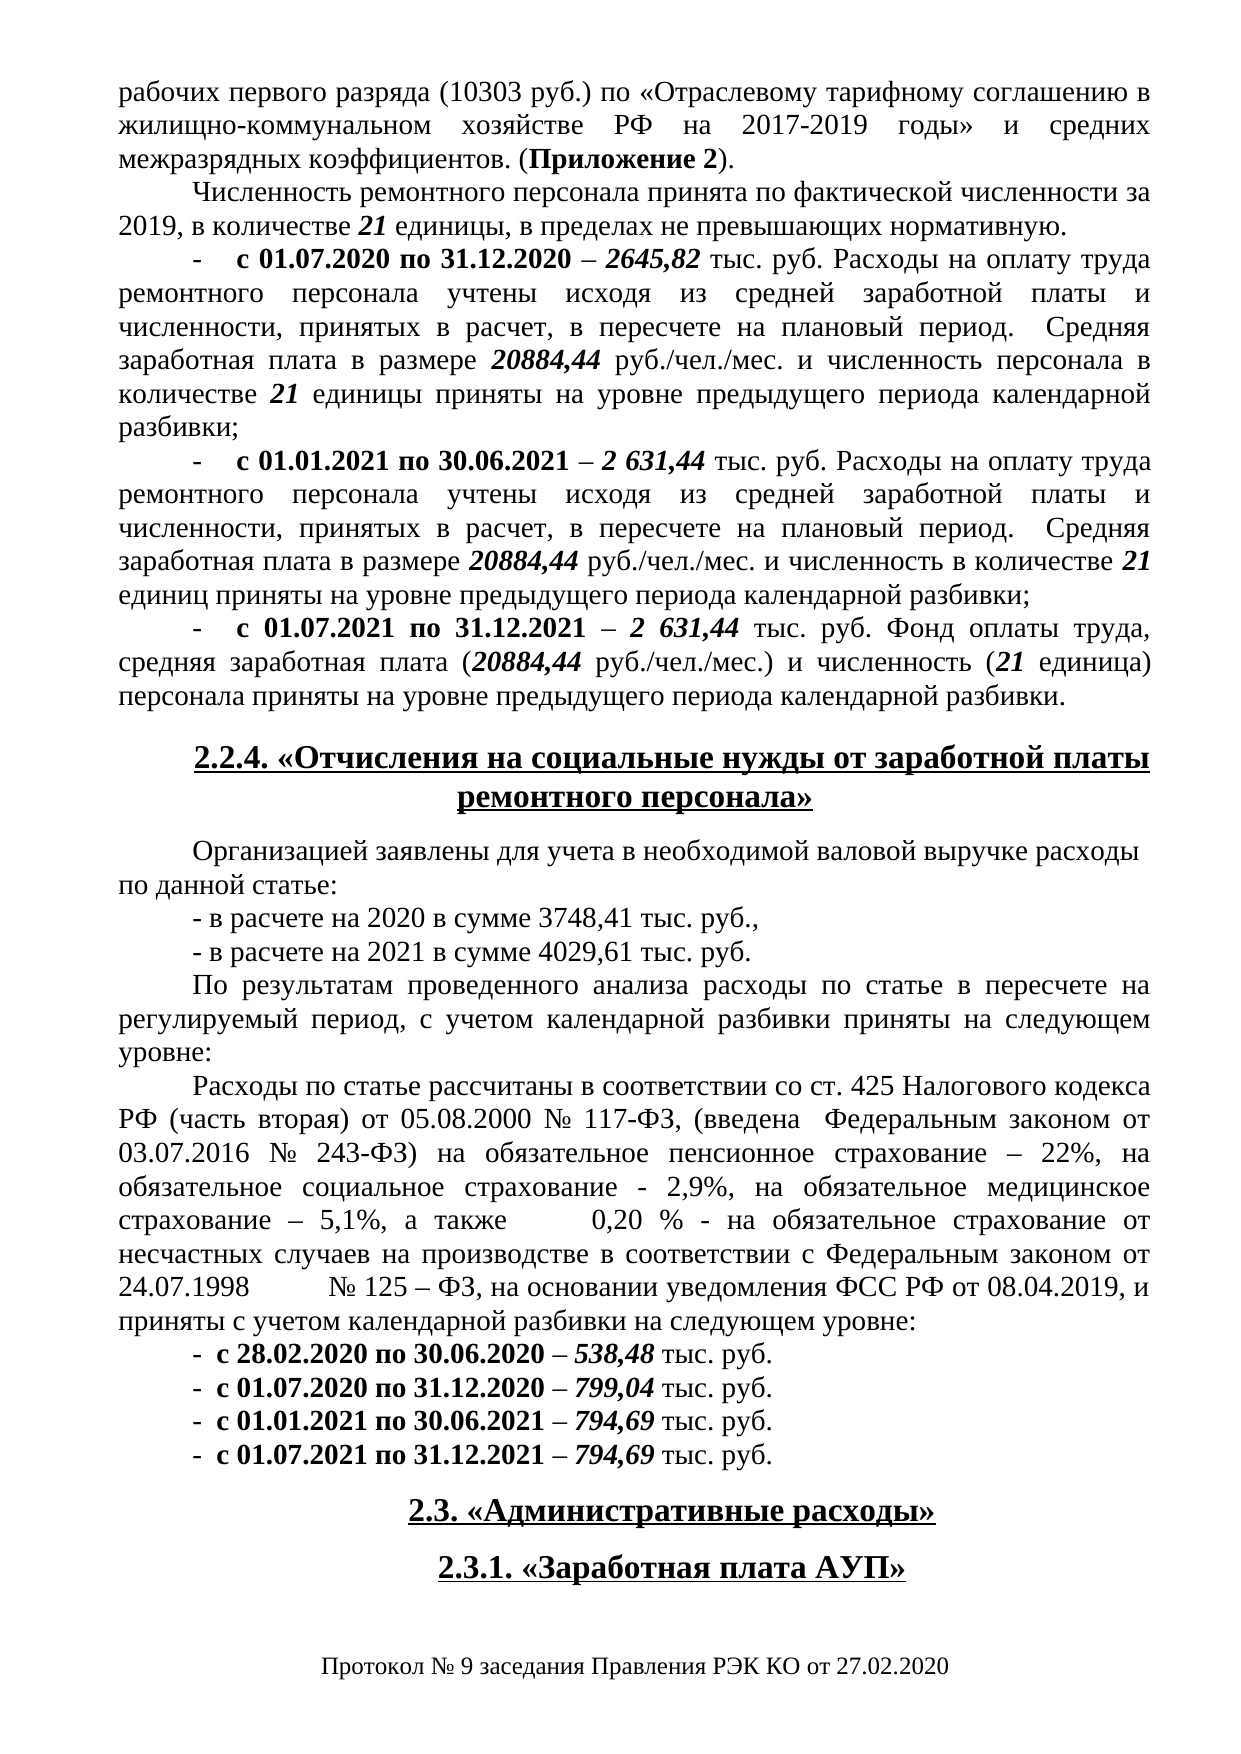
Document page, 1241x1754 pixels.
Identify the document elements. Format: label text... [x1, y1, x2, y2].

list с 01.01.2021 по 30.06.2021 – 2 631,44 тыс. руб. Расходы на оплату труда ремонтного персонала учтены исходя из средней заработной платы и численности, принятых в расчет, в пересчете на плановый период. Средняя заработная плата в размере 20884,44 руб./чел./мес. и численность в количестве 21 единиц приняты на уровне предыдущего периода календарной разбивки; [118, 443, 1152, 611]
text - с 01.07.2021 по 31.12.2021 – 794,69 тыс. руб. [118, 1437, 1152, 1471]
text 2.3.1. «Заработная плата АУП» [118, 1547, 1152, 1586]
text - с 01.01.2021 по 30.06.2021 – 794,69 тыс. руб. [118, 1403, 1152, 1437]
text 2.3. «Административные расходы» [118, 1490, 1152, 1528]
text 2.2.4. «Отчисления на социальные нужды от заработной платы ремонтного персонала» [118, 737, 1152, 814]
text - в расчете на 2021 в сумме 4029,61 тыс. руб. [118, 934, 1152, 967]
list с 01.07.2020 по 31.12.2020 – 2645,82 тыс. руб. Расходы на оплату труда ремонтного персонала учтены исходя из средней заработной платы и численности, принятых в расчет, в пересчете на плановый период. Средняя заработная плата в размере 20884,44 руб./чел./мес. и численность персонала в количестве 21 единицы приняты на уровне предыдущего периода календарной разбивки; [118, 242, 1152, 443]
text - в расчете на 2020 в сумме 3748,41 тыс. руб., [118, 900, 1152, 934]
text По результатам проведенного анализа расходы по статье в пересчете на регулируемый период, с учетом календарной разбивки приняты на следующем уровне: [118, 967, 1152, 1068]
text Организацией заявлены для учета в необходимой валовой выручке расходы по данной статье: [118, 833, 1152, 900]
text - с 28.02.2020 по 30.06.2020 – 538,48 тыс. руб. [118, 1336, 1152, 1370]
text - с 01.07.2020 по 31.12.2020 – 799,04 тыс. руб. [118, 1370, 1152, 1403]
text Численность ремонтного персонала принята по фактической численности за 2019, в количестве 21 единицы, в пределах не превышающих нормативную. [118, 174, 1152, 242]
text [118, 74, 1152, 174]
list с 01.07.2021 по 31.12.2021 – 2 631,44 тыс. руб. Фонд оплаты труда, средняя заработная плата (20884,44 руб./чел./мес.) и численность (21 единица) персонала приняты на уровне предыдущего периода календарной разбивки. [118, 611, 1152, 711]
text Расходы по статье рассчитаны в соответствии со ст. 425 Налогового кодекса РФ (часть вторая) от 05.08.2000 № 117-ФЗ, (введена Федеральным законом от 03.07.2016 № 243-ФЗ) на обязательное пенсионное страхование – 22%, на обязательное социальное страхование - 2,9%, на обязательное медицинское страхование – 5,1%, а также 0,20 % - на обязательное страхование от несчастных случаев на производстве в соответствии с Федеральным законом от 24.07.1998 № 125 – ФЗ, на основании уведомления ФСС РФ от 08.04.2019, и приняты с учетом календарной разбивки на следующем уровне: [118, 1068, 1152, 1336]
